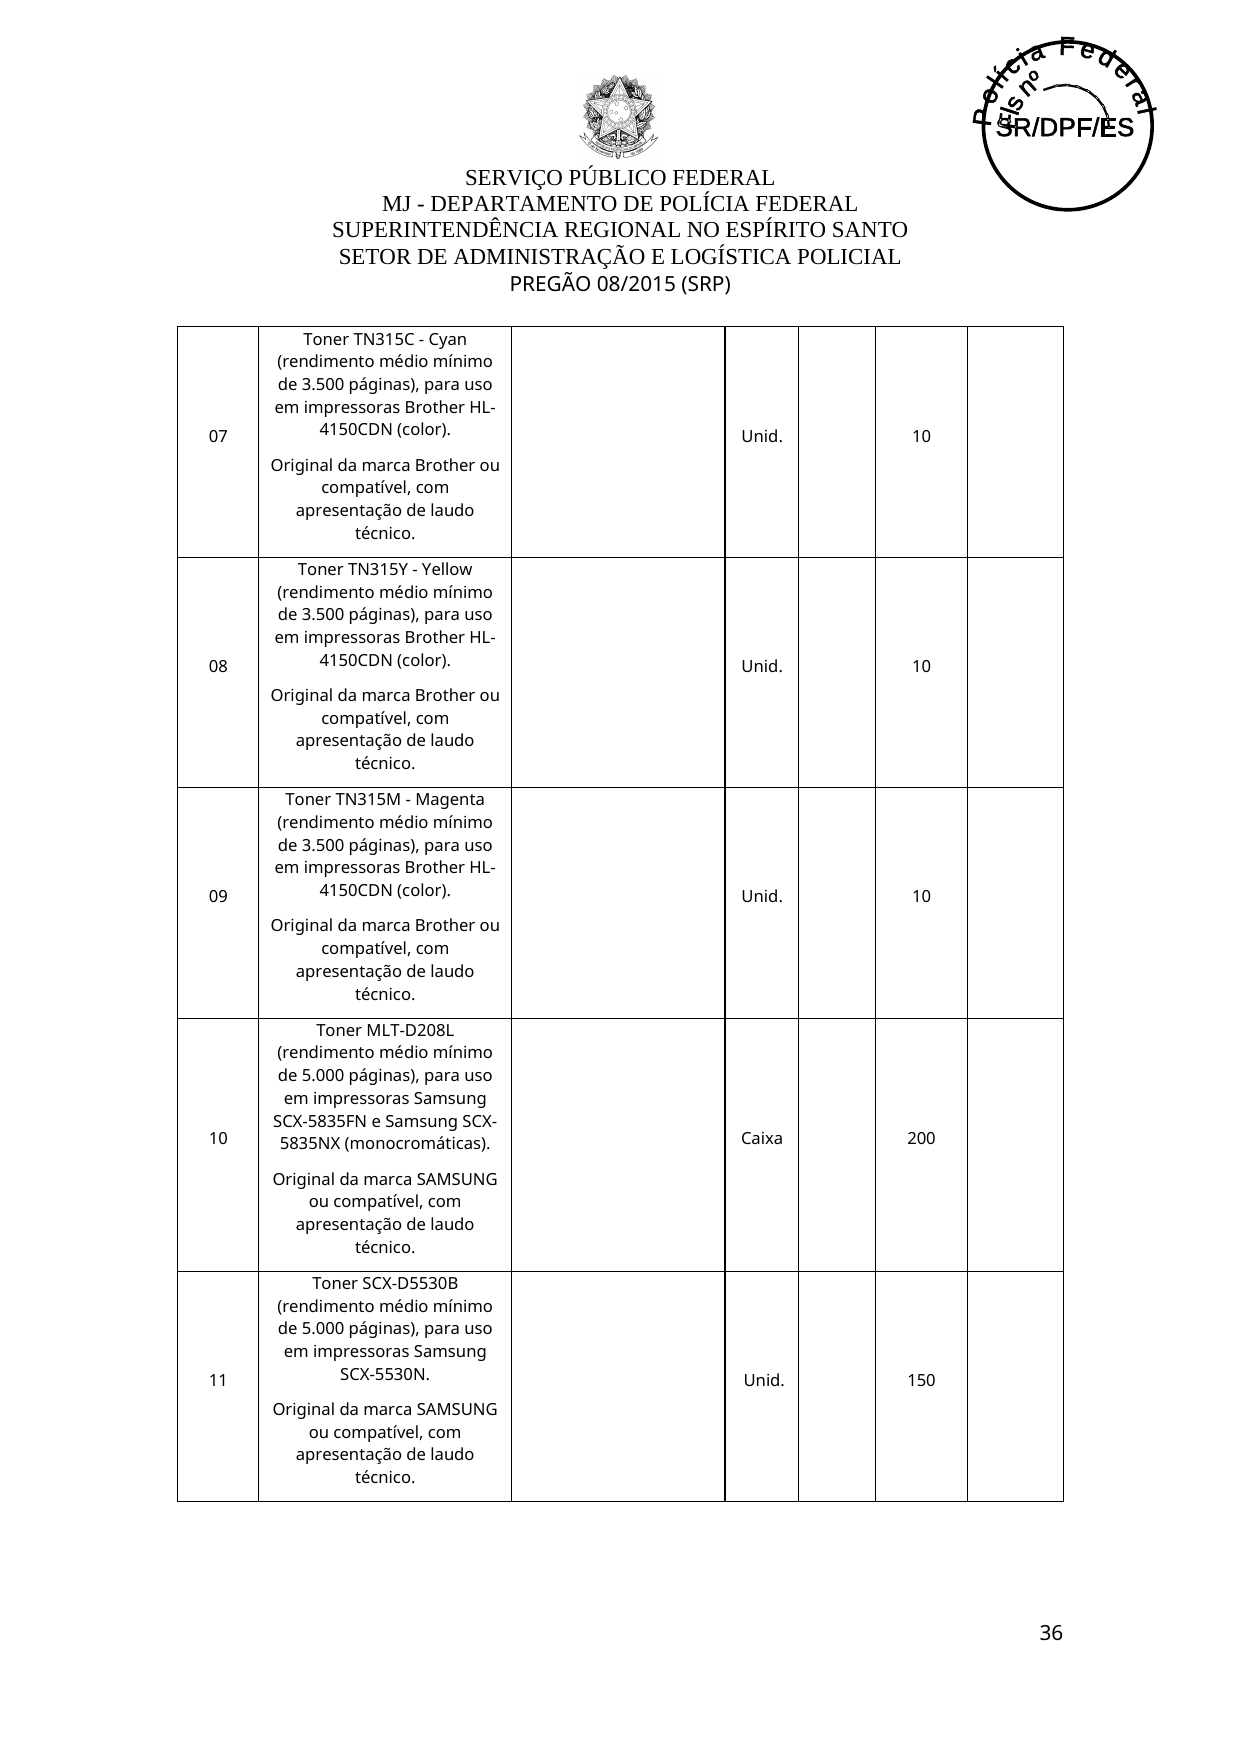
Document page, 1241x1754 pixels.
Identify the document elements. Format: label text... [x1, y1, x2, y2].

table_cell Unid. [726, 558, 798, 787]
table_cell 10 [178, 1019, 258, 1271]
table_cell [968, 558, 1063, 787]
table_cell Toner MLT-D208L (rendimento médio mínimo de 5.000 páginas), para uso em impressoras Samsung SCX-5835FN e Samsung SCX-5835NX (monocromáticas). Original da marca SAMSUNG ou compatível, com apresentação de laudo técnico. [259, 1019, 511, 1271]
table_cell [968, 1272, 1063, 1501]
table_cell 11 [178, 1272, 258, 1501]
table_cell Unid. [726, 788, 798, 1017]
table_cell [512, 327, 724, 557]
table_cell 09 [178, 788, 258, 1017]
table_cell [799, 558, 875, 787]
table_cell [512, 1272, 724, 1501]
table_cell [968, 327, 1063, 557]
table_cell Toner SCX-D5530B (rendimento médio mínimo de 5.000 páginas), para uso em impressoras Samsung SCX-5530N. Original da marca SAMSUNG ou compatível, com apresentação de laudo técnico. [259, 1272, 511, 1501]
table_cell Unid. [726, 327, 798, 557]
table_cell Toner TN315M - Magenta (rendimento médio mínimo de 3.500 páginas), para uso em impressoras Brother HL-4150CDN (color). Original da marca Brother ou compatível, com apresentação de laudo técnico. [259, 788, 511, 1017]
table_cell [799, 327, 875, 557]
table_cell 07 [178, 327, 258, 557]
table_cell Toner TN315C - Cyan (rendimento médio mínimo de 3.500 páginas), para uso em impressoras Brother HL-4150CDN (color). Original da marca Brother ou compatível, com apresentação de laudo técnico. [259, 327, 511, 557]
table_cell [968, 1019, 1063, 1271]
table_cell [968, 788, 1063, 1017]
table_cell Toner TN315Y - Yellow (rendimento médio mínimo de 3.500 páginas), para uso em impressoras Brother HL-4150CDN (color). Original da marca Brother ou compatível, com apresentação de laudo técnico. [259, 558, 511, 787]
table_cell [512, 558, 724, 787]
table_cell [799, 1019, 875, 1271]
table_cell Unid. [726, 1272, 798, 1501]
table_cell 10 [876, 788, 967, 1017]
table_cell [512, 788, 724, 1017]
table_cell [512, 1019, 724, 1271]
picture [575, 73, 665, 164]
table_cell 150 [876, 1272, 967, 1501]
table_cell Caixa [726, 1019, 798, 1271]
table_cell [799, 1272, 875, 1501]
table_cell 10 [876, 558, 967, 787]
table_cell 08 [178, 558, 258, 787]
table_cell 200 [876, 1019, 967, 1271]
table_cell [799, 788, 875, 1017]
table_cell 10 [876, 327, 967, 557]
